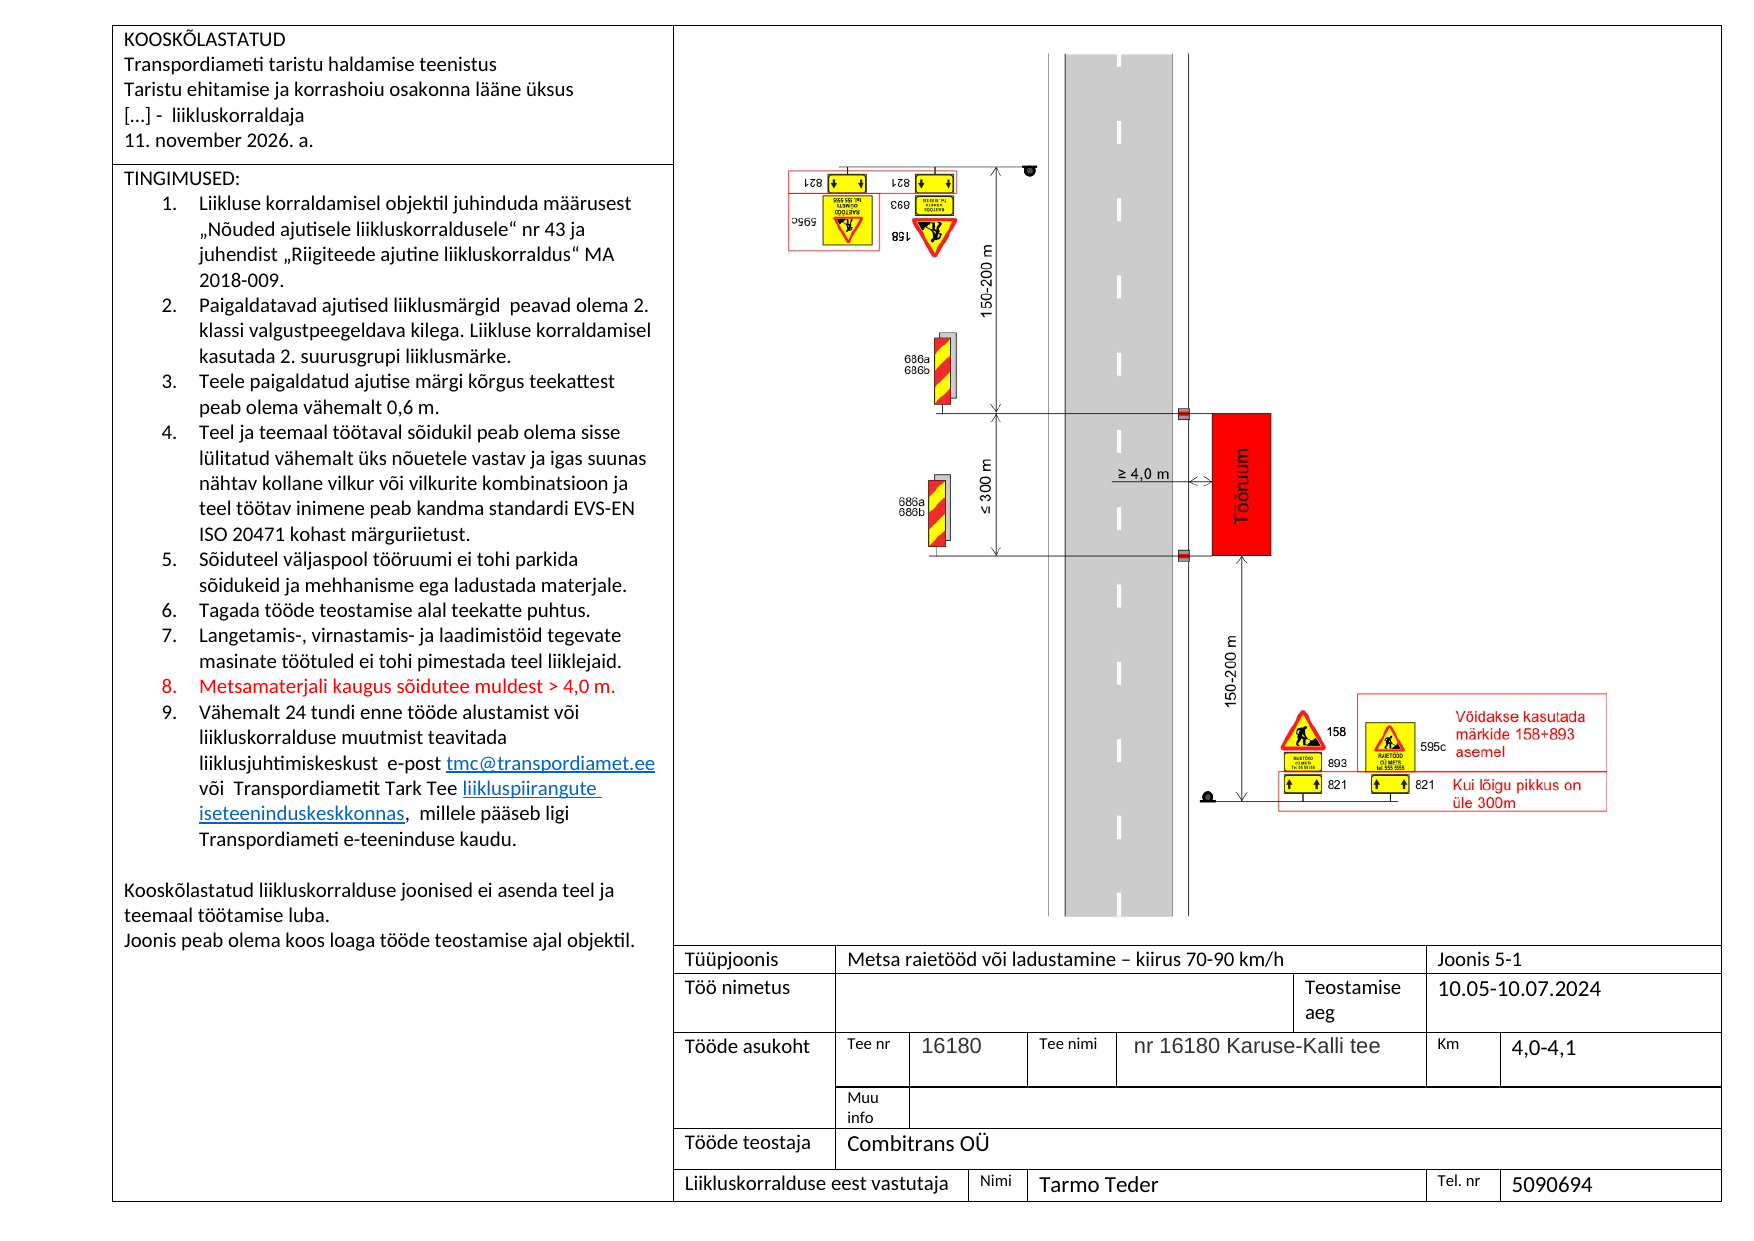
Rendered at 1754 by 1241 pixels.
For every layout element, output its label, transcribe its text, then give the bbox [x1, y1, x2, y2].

table_cell nr 16180 Karuse-Kalli tee [1117, 1033, 1426, 1086]
table_cell Muu info [836, 1088, 909, 1128]
table_cell Metsa raietööd või ladustamine – kiirus 70-90 km/h [836, 946, 1426, 973]
table_cell Combitrans OÜ [836, 1129, 1721, 1169]
table_cell Tee nimi [1028, 1033, 1116, 1086]
table_cell TINGIMUSED: Liikluse korraldamisel objektil juhinduda määrusest „Nõuded ajutisele liikluskorraldusele“ nr 43 ja juhendist „Riigiteede ajutine liikluskorraldus“ MA 2018-009. Paigaldatavad ajutised liiklusmärgid peavad olema 2. klassi valgustpeegeldava kilega. Liikluse korraldamisel kasutada 2. suurusgrupi liiklusmärke. Teele paigaldatud ajutise märgi kõrgus teekattest peab olema vähemalt 0,6 m. Teel ja teemaal töötaval sõidukil peab olema sisse lülitatud vähemalt üks nõuetele vastav ja igas suunas nähtav kollane vilkur või vilkurite kombinatsioon ja teel töötav inimene peab kandma standardi EVS-EN ISO 20471 kohast märguriietust. Sõiduteel väljaspool tööruumi ei tohi parkida sõidukeid ja mehhanisme ega ladustada materjale. Tagada tööde teostamise alal teekatte puhtus. Langetamis-, virnastamis- ja laadimistöid tegevate masinate töötuled ei tohi pimestada teel liiklejaid. Metsamaterjali kaugus sõidutee muldest > 4,0 m. Vähemalt 24 tundi enne tööde alustamist või liikluskorralduse muutmist teavitada liiklusjuhtimiskeskust e-post tmc@transpordiamet.ee või Transpordiametit Tark Tee liikluspiirangute iseteeninduskeskkonnas, millele pääseb ligi Transpordiameti e-teeninduse kaudu. Kooskõlastatud liikluskorralduse joonised ei asenda teel ja teemaal töötamise luba. Joonis peab olema koos loaga tööde teostamise ajal objektil. [113, 165, 673, 1201]
table_cell Töö nimetus [674, 974, 835, 1032]
table_cell [836, 974, 1293, 1032]
table_cell 5090694 [1501, 1170, 1721, 1201]
table_cell Tööde asukoht [674, 1033, 835, 1128]
table_cell Nimi [969, 1170, 1027, 1201]
table_cell 16180 [910, 1033, 1027, 1086]
table_cell Joonis 5-1 [1427, 946, 1721, 973]
table_cell 4,0-4,1 [1501, 1033, 1721, 1086]
table_cell Tel. nr [1427, 1170, 1500, 1201]
table_cell Tööde teostaja [674, 1129, 835, 1169]
table_header KOOSKÕLASTATUD Transpordiameti taristu haldamise teenistus Taristu ehitamise ja korrashoiu osakonna lääne üksus […] - liikluskorraldaja 25. aprill 2024. a. [113, 26, 673, 164]
table_cell Teostamise aeg [1294, 974, 1426, 1032]
table_cell [910, 1088, 1721, 1128]
table_cell Km [1427, 1033, 1500, 1086]
table_cell Tüüpjoonis [674, 946, 835, 973]
table_cell Liikluskorralduse eest vastutaja [674, 1170, 968, 1201]
table_cell Tarmo Teder [1028, 1170, 1426, 1201]
table_cell 10.05-10.07.2024 [1427, 974, 1721, 1032]
table_header [674, 26, 1721, 945]
table_cell Tee nr [836, 1033, 909, 1086]
picture [788, 53, 1607, 917]
